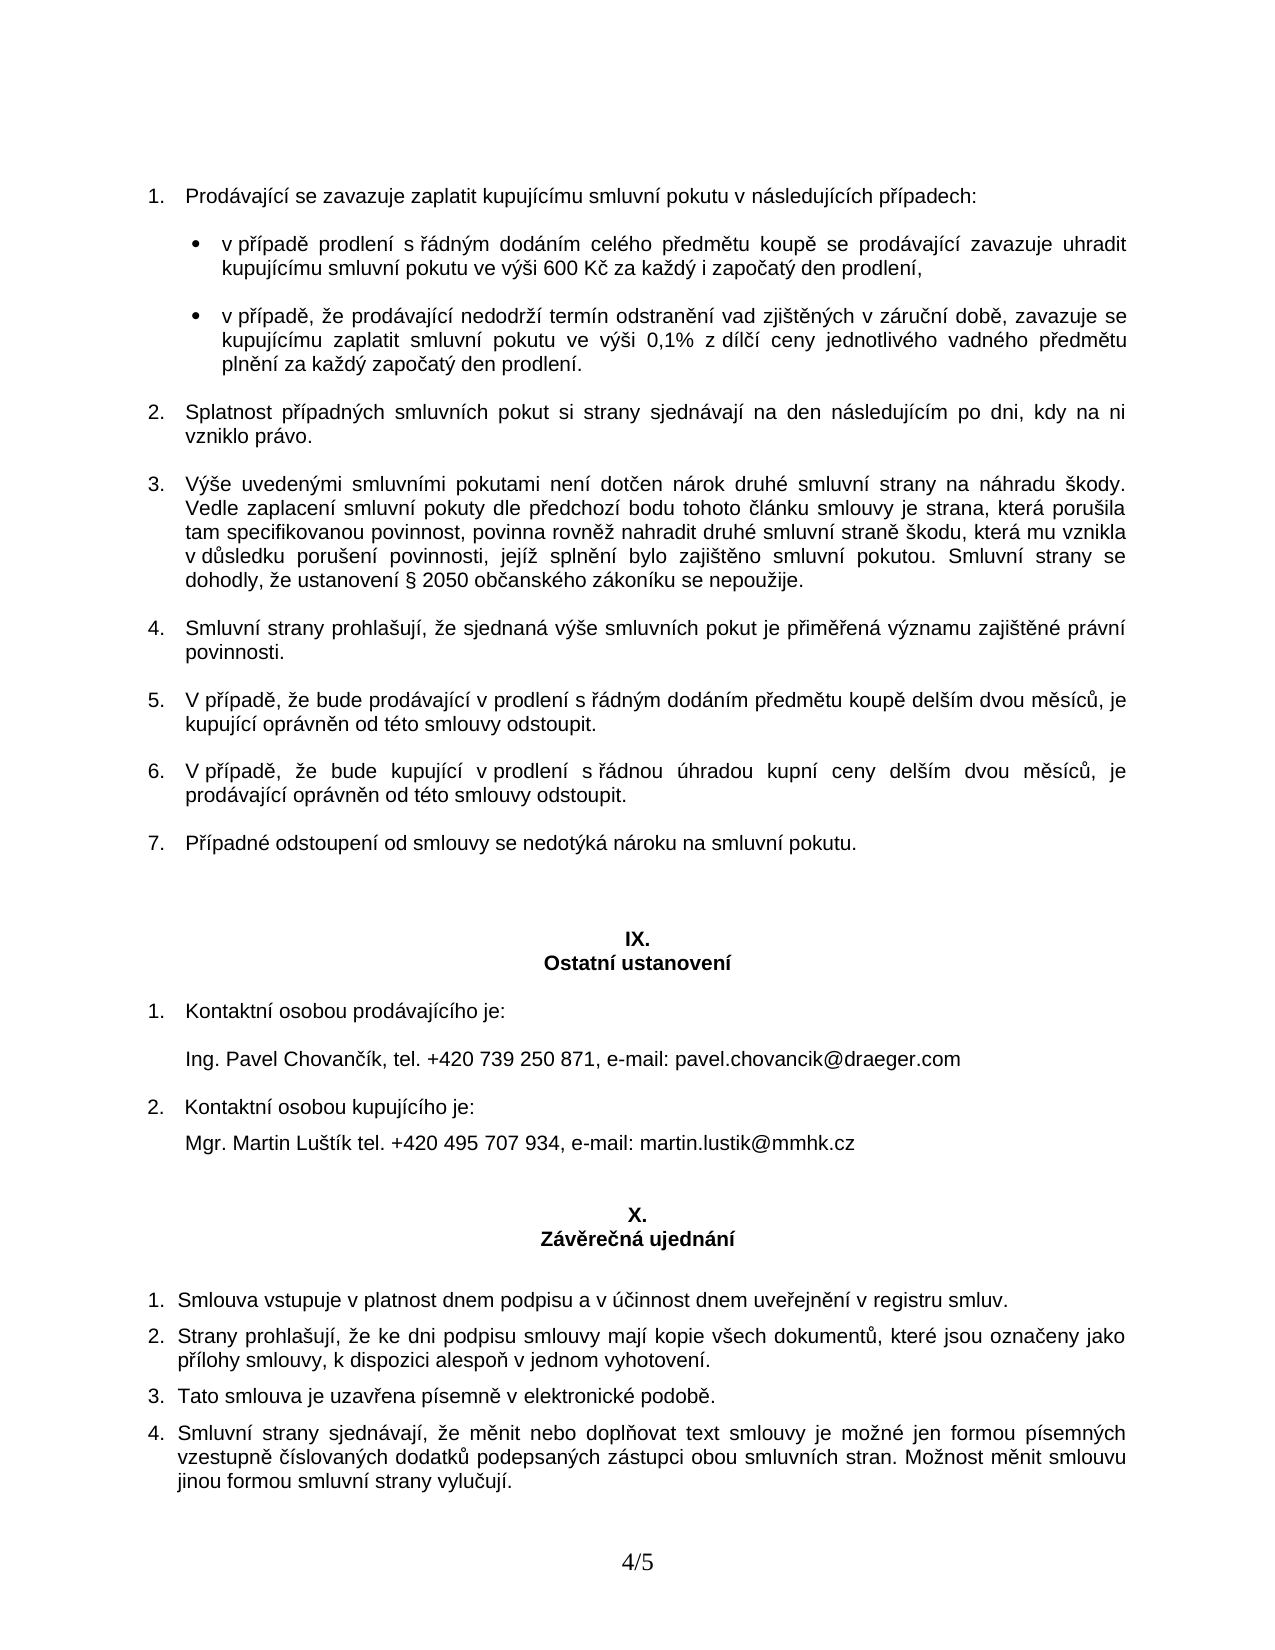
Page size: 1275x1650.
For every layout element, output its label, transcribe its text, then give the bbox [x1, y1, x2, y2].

text Ing. Pavel Chovančík, tel. +420 739 250 871, e-mail: pavel.chovancik@draeger.com [185, 1047, 1127, 1071]
list V případě, že bude prodávající v prodlení s řádným dodáním předmětu koupě delším dvou měsíců, je kupující oprávněn od této smlouvy odstoupit. [148, 687, 1127, 735]
list Případné odstoupení od smlouvy se nedotýká nároku na smluvní pokutu. [148, 831, 1127, 855]
text Závěrečná ujednání [148, 1227, 1127, 1251]
list v případě prodlení s řádným dodáním celého předmětu koupě se prodávající zavazuje uhradit kupujícímu smluvní pokutu ve výši 600 Kč za každý i započatý den prodlení, [192, 232, 1127, 280]
text Mgr. Martin Luštík tel. +420 495 707 934, e-mail: martin.lustik@mmhk.cz [185, 1131, 1127, 1155]
text Ostatní ustanovení [148, 951, 1127, 975]
list Prodávající se zavazuje zaplatit kupujícímu smluvní pokutu v následujících případech: [148, 184, 1127, 208]
list Splatnost případných smluvních pokut si strany sjednávají na den následujícím po dni, kdy na ni vzniklo právo. [148, 400, 1127, 448]
list Smluvní strany sjednávají, že měnit nebo doplňovat text smlouvy je možné jen formou písemných vzestupně číslovaných dodatků podepsaných zástupci obou smluvních stran. Možnost měnit smlouvu jinou formou smluvní strany vylučují. [148, 1421, 1127, 1493]
list Kontaktní osobou kupujícího je: [147, 1095, 1127, 1119]
list V případě, že bude kupující v prodlení s řádnou úhradou kupní ceny delším dvou měsíců, je prodávající oprávněn od této smlouvy odstoupit. [148, 759, 1127, 807]
list v případě, že prodávající nedodrží termín odstranění vad zjištěných v záruční době, zavazuje se kupujícímu zaplatit smluvní pokutu ve výši 0,1% z dílčí ceny jednotlivého vadného předmětu plnění za každý započatý den prodlení. [192, 304, 1127, 376]
list Výše uvedenými smluvními pokutami není dotčen nárok druhé smluvní strany na náhradu škody. Vedle zaplacení smluvní pokuty dle předchozí bodu tohoto článku smlouvy je strana, která porušila tam specifikovanou povinnost, povinna rovněž nahradit druhé smluvní straně škodu, která mu vznikla v důsledku porušení povinnosti, jejíž splnění bylo zajištěno smluvní pokutou. Smluvní strany se dohodly, že ustanovení § 2050 občanského zákoníku se nepoužije. [148, 472, 1127, 592]
list Smluvní strany prohlašují, že sjednaná výše smluvních pokut je přiměřená významu zajištěné právní povinnosti. [148, 616, 1127, 663]
text X. [148, 1203, 1127, 1227]
text IX. [148, 927, 1127, 951]
list Strany prohlašují, že ke dni podpisu smlouvy mají kopie všech dokumentů, které jsou označeny jako přílohy smlouvy, k dispozici alespoň v jednom vyhotovení. [148, 1324, 1127, 1372]
list Tato smlouva je uzavřena písemně v elektronické podobě. [148, 1384, 1127, 1408]
list Smlouva vstupuje v platnost dnem podpisu a v účinnost dnem uveřejnění v registru smluv. [148, 1287, 1127, 1311]
list Kontaktní osobou prodávajícího je: [148, 999, 1127, 1023]
